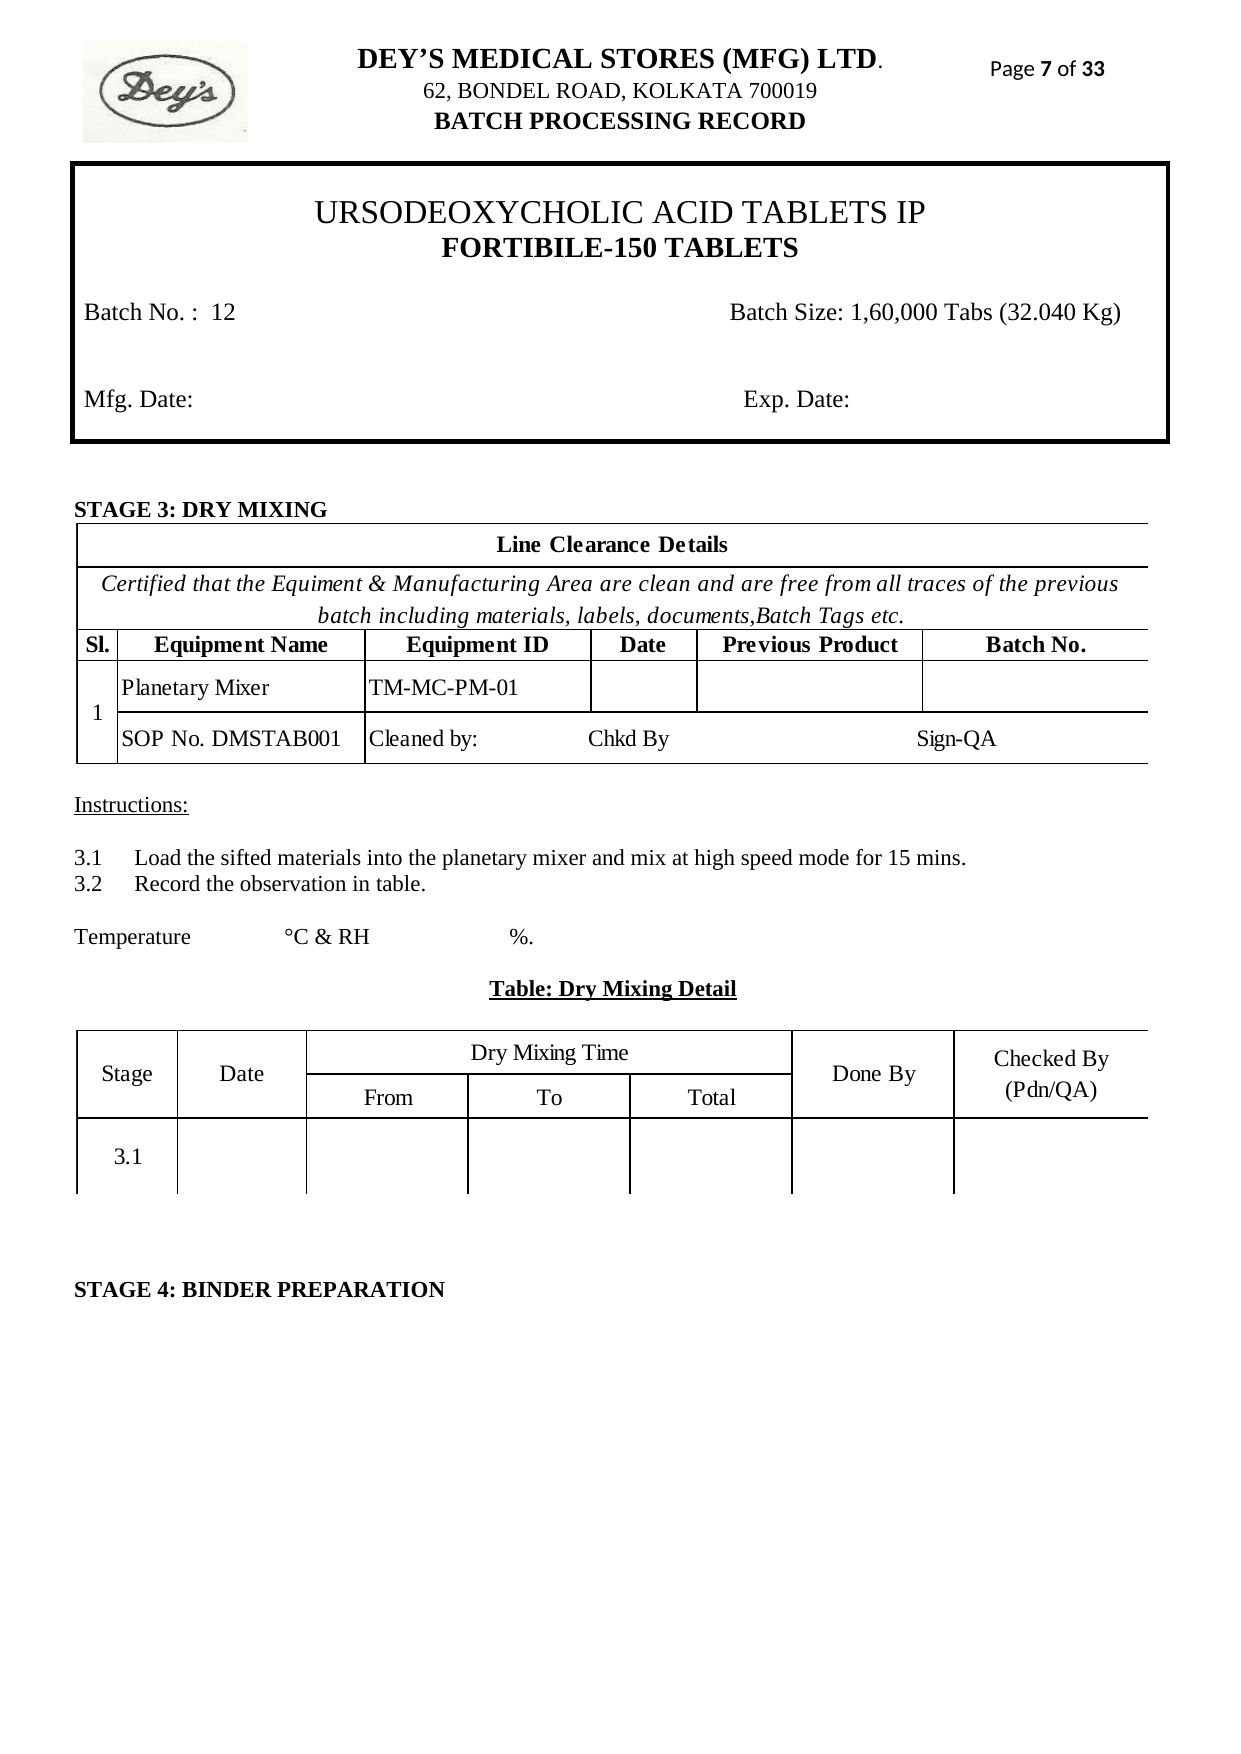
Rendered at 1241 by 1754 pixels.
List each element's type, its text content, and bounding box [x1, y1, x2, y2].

text 3.1 Load the sifted materials into the planetary mixer and mix at high speed mode for 15 mins. [74, 844, 1181, 870]
text Instructions: [74, 791, 1181, 817]
text Table: Dry Mixing Detail [59, 975, 1167, 1195]
text STAGE 4: BINDER PREPARATION [74, 1276, 1181, 1302]
picture [82, 40, 249, 143]
text Temperature °C & RH %. [74, 923, 1181, 949]
text 3.2 Record the observation in table. [74, 870, 1181, 896]
text STAGE 3: DRY MIXING [74, 496, 1181, 523]
